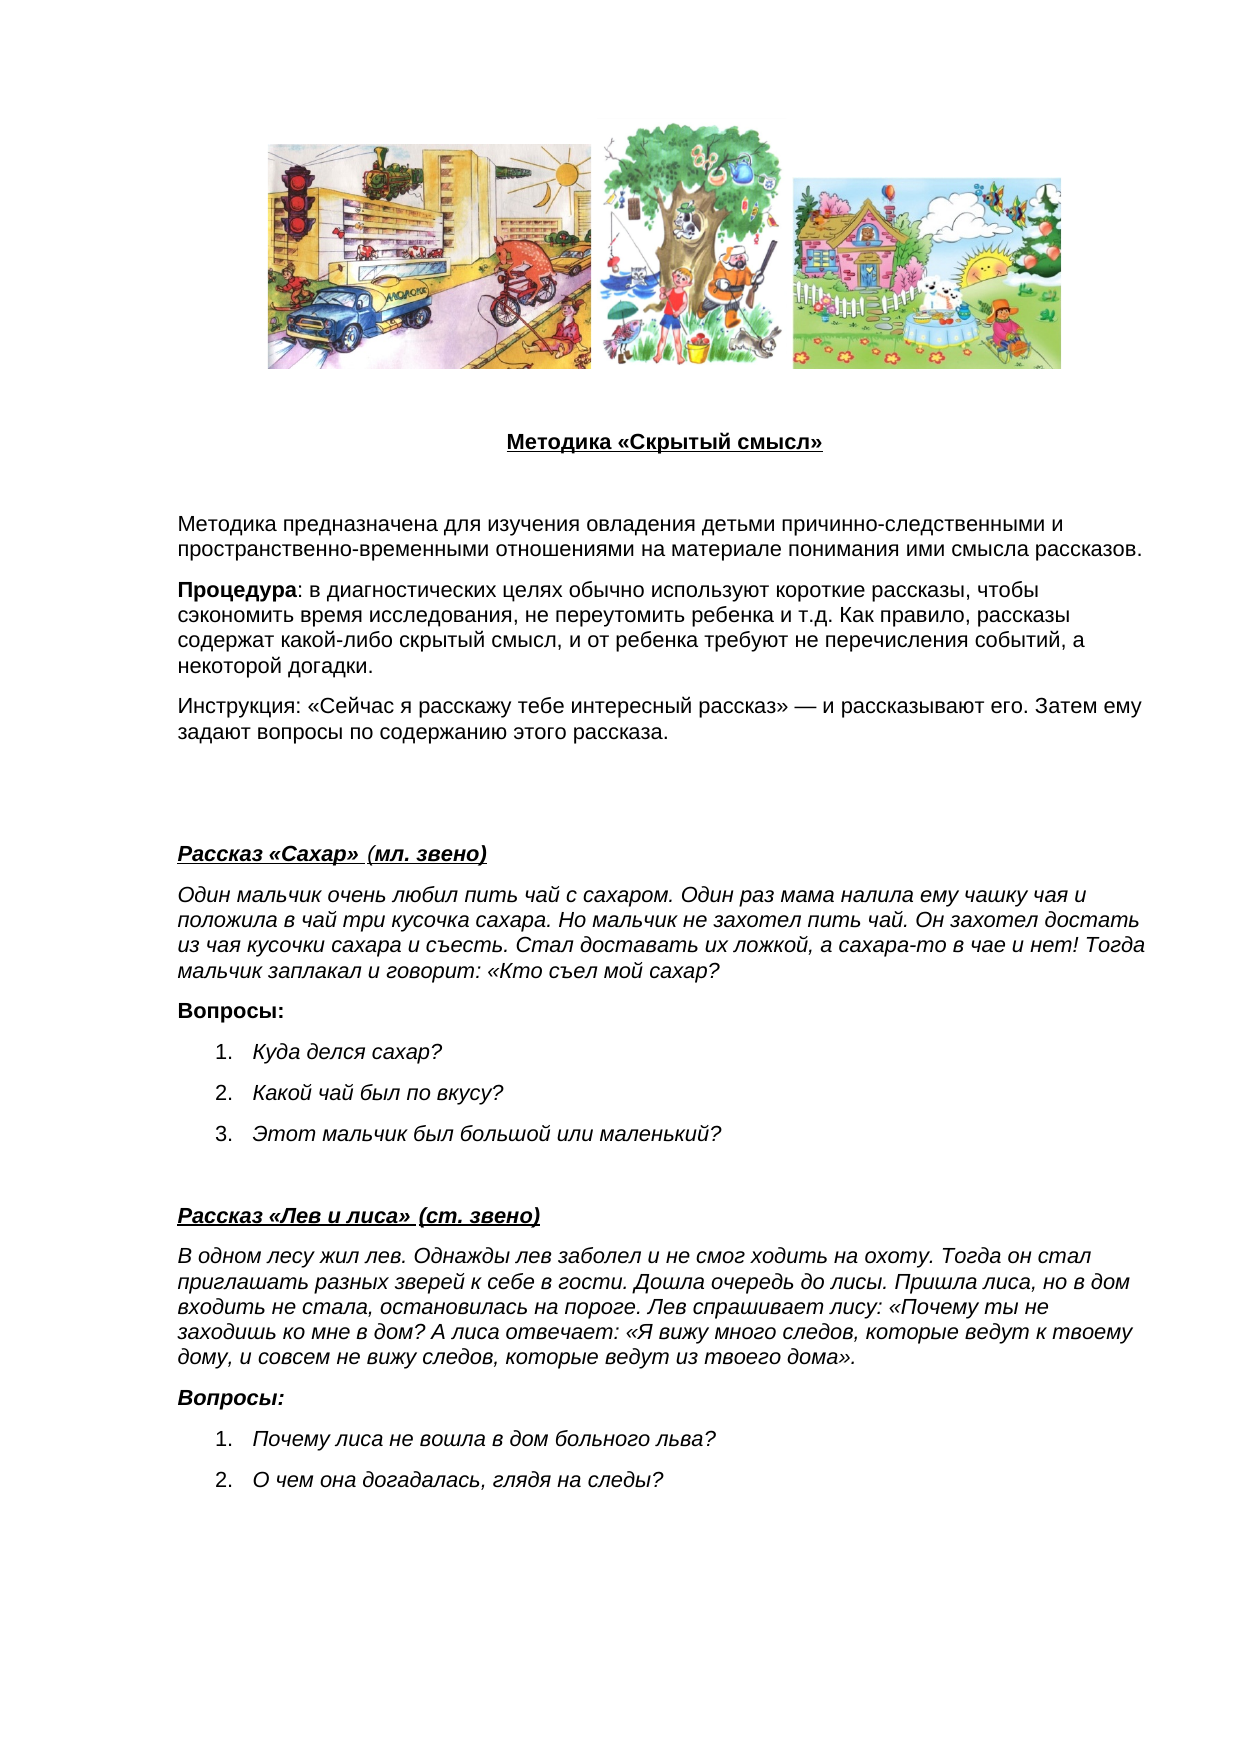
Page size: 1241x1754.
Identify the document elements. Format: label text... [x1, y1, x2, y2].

text Вопросы: [177, 998, 1152, 1024]
text Рассказ «Лев и лиса» (ст. звено) [177, 1203, 1152, 1228]
picture [792, 177, 1062, 369]
text Методика «Скрытый смысл» [177, 429, 1152, 454]
text В одном лесу жил лев. Однажды лев заболел и не смог ходить на охоту. Тогда он стал приглашать разных зверей к себе в гости. Дошла очередь до лисы. Пришла лиса, но в дом входить не стала, остановилась на пороге. Лев спрашивает лису: «Почему ты не заходишь ко мне в дом? А лиса отвечает: «Я вижу много следов, которые ведут к твоему дому, и совсем не вижу следов, которые ведут из твоего дома». [177, 1243, 1152, 1369]
picture [597, 118, 787, 369]
text Вопросы: [177, 1385, 1152, 1410]
picture [267, 144, 592, 369]
text Процедура: в диагностических целях обычно используют короткие рассказы, чтобы сэкономить время исследования, не переутомить ребенка и т.д. Как правило, рассказы содержат какой-либо скрытый смысл, и от ребенка требуют не перечисления событий, а некоторой догадки. [177, 577, 1152, 678]
list О чем она догадалась, глядя на следы? [215, 1467, 1152, 1492]
text Рассказ «Сахар» (мл. звено) [177, 841, 1152, 866]
list Куда делся сахар? [215, 1039, 1152, 1064]
list Какой чай был по вкусу? [215, 1080, 1152, 1105]
list Почему лиса не вошла в дом больного льва? [215, 1426, 1152, 1451]
text Один мальчик очень любил пить чай с сахаром. Один раз мама налила ему чашку чая и положила в чай три кусочка сахара. Но мальчик не захотел пить чай. Он захотел достать из чая кусочки сахара и съесть. Стал доставать их ложкой, а сахара-то в чае и нет! Тогда мальчик заплакал и говорит: «Кто съел мой сахар? [177, 882, 1152, 983]
list Этот мальчик был большой или маленький? [215, 1121, 1152, 1146]
text Методика предназначена для изучения овладения детьми причинно-следственными и пространственно-временными отношениями на материале понимания ими смысла рассказов. [177, 511, 1152, 561]
text Инструкция: «Сейчас я расскажу тебе интересный рассказ» — и рассказывают его. Затем ему задают вопросы по содержанию этого рассказа. [177, 693, 1152, 744]
